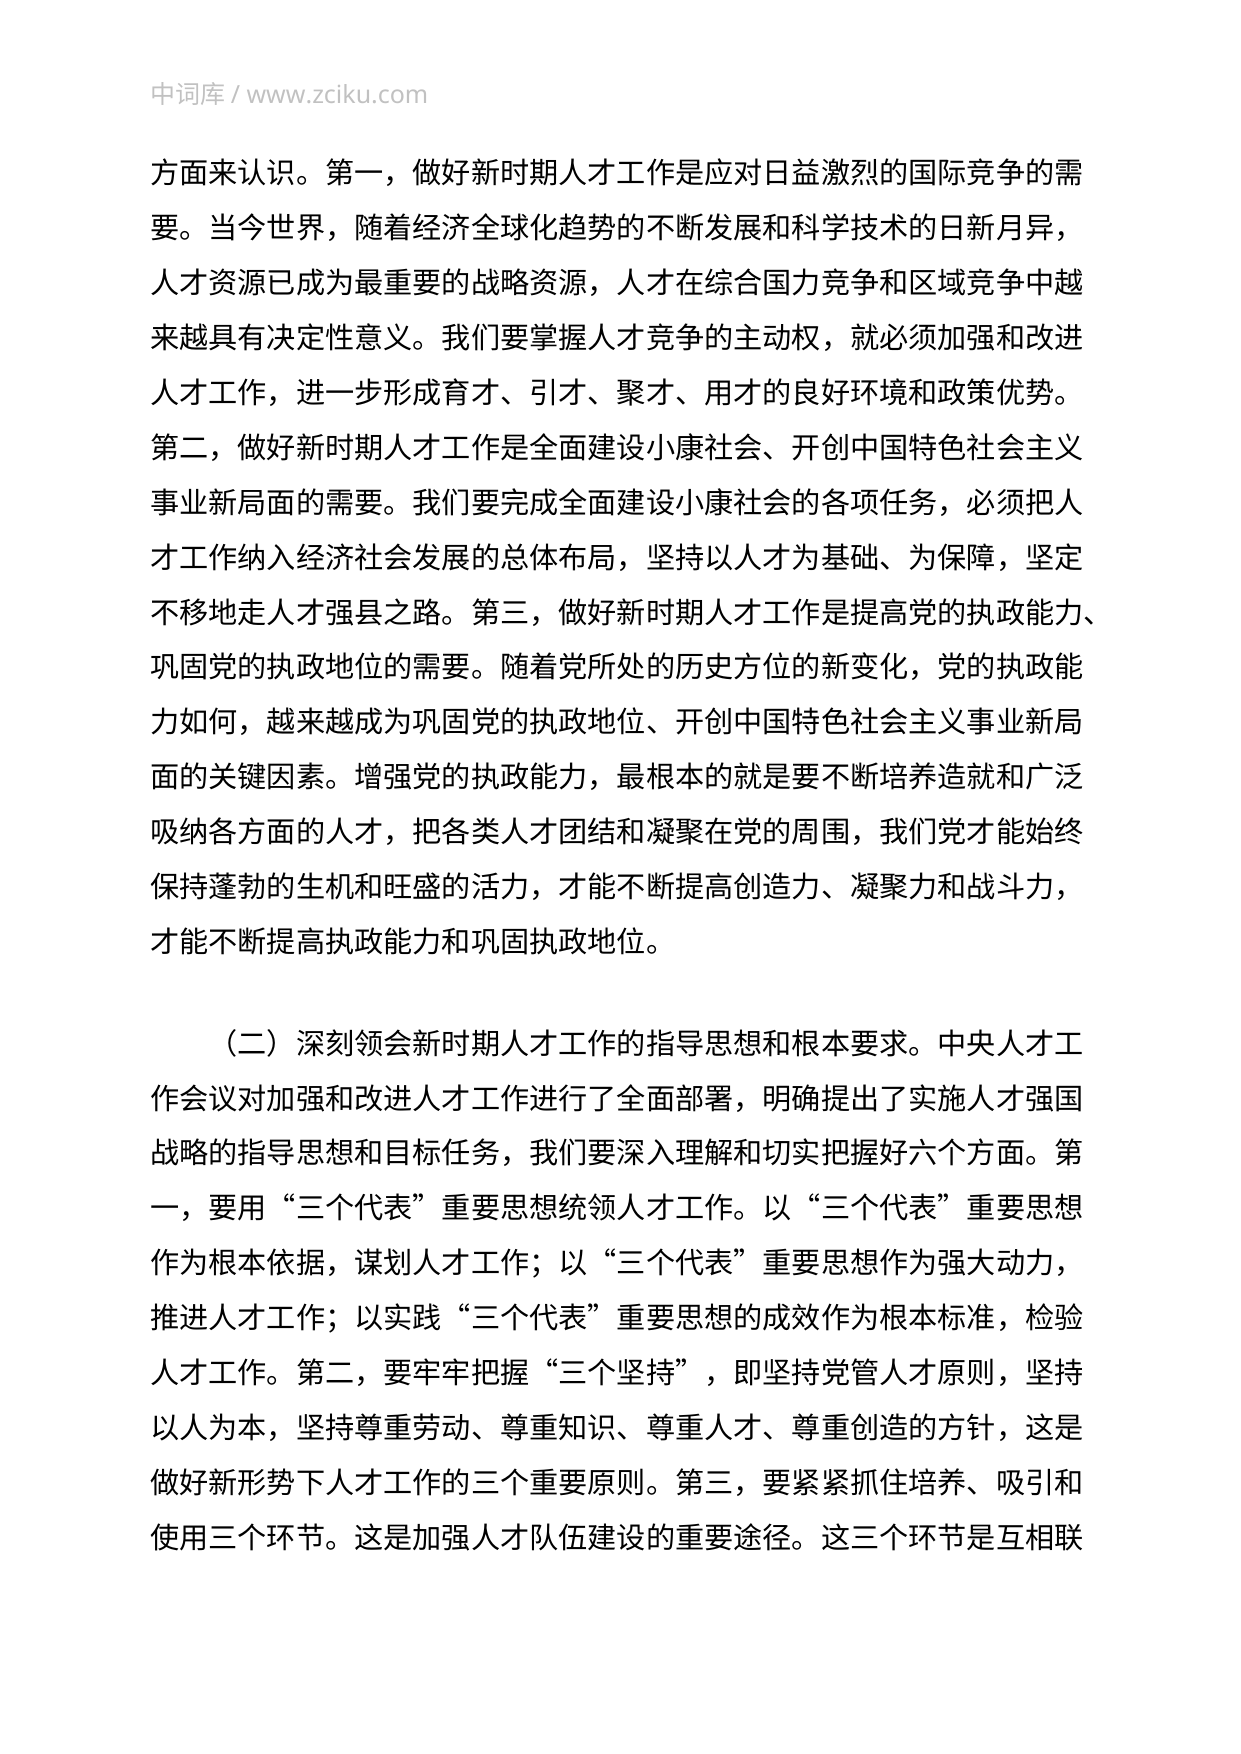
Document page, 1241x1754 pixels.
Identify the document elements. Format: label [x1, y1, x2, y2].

text [150, 150, 1090, 961]
text [150, 1020, 1090, 1557]
